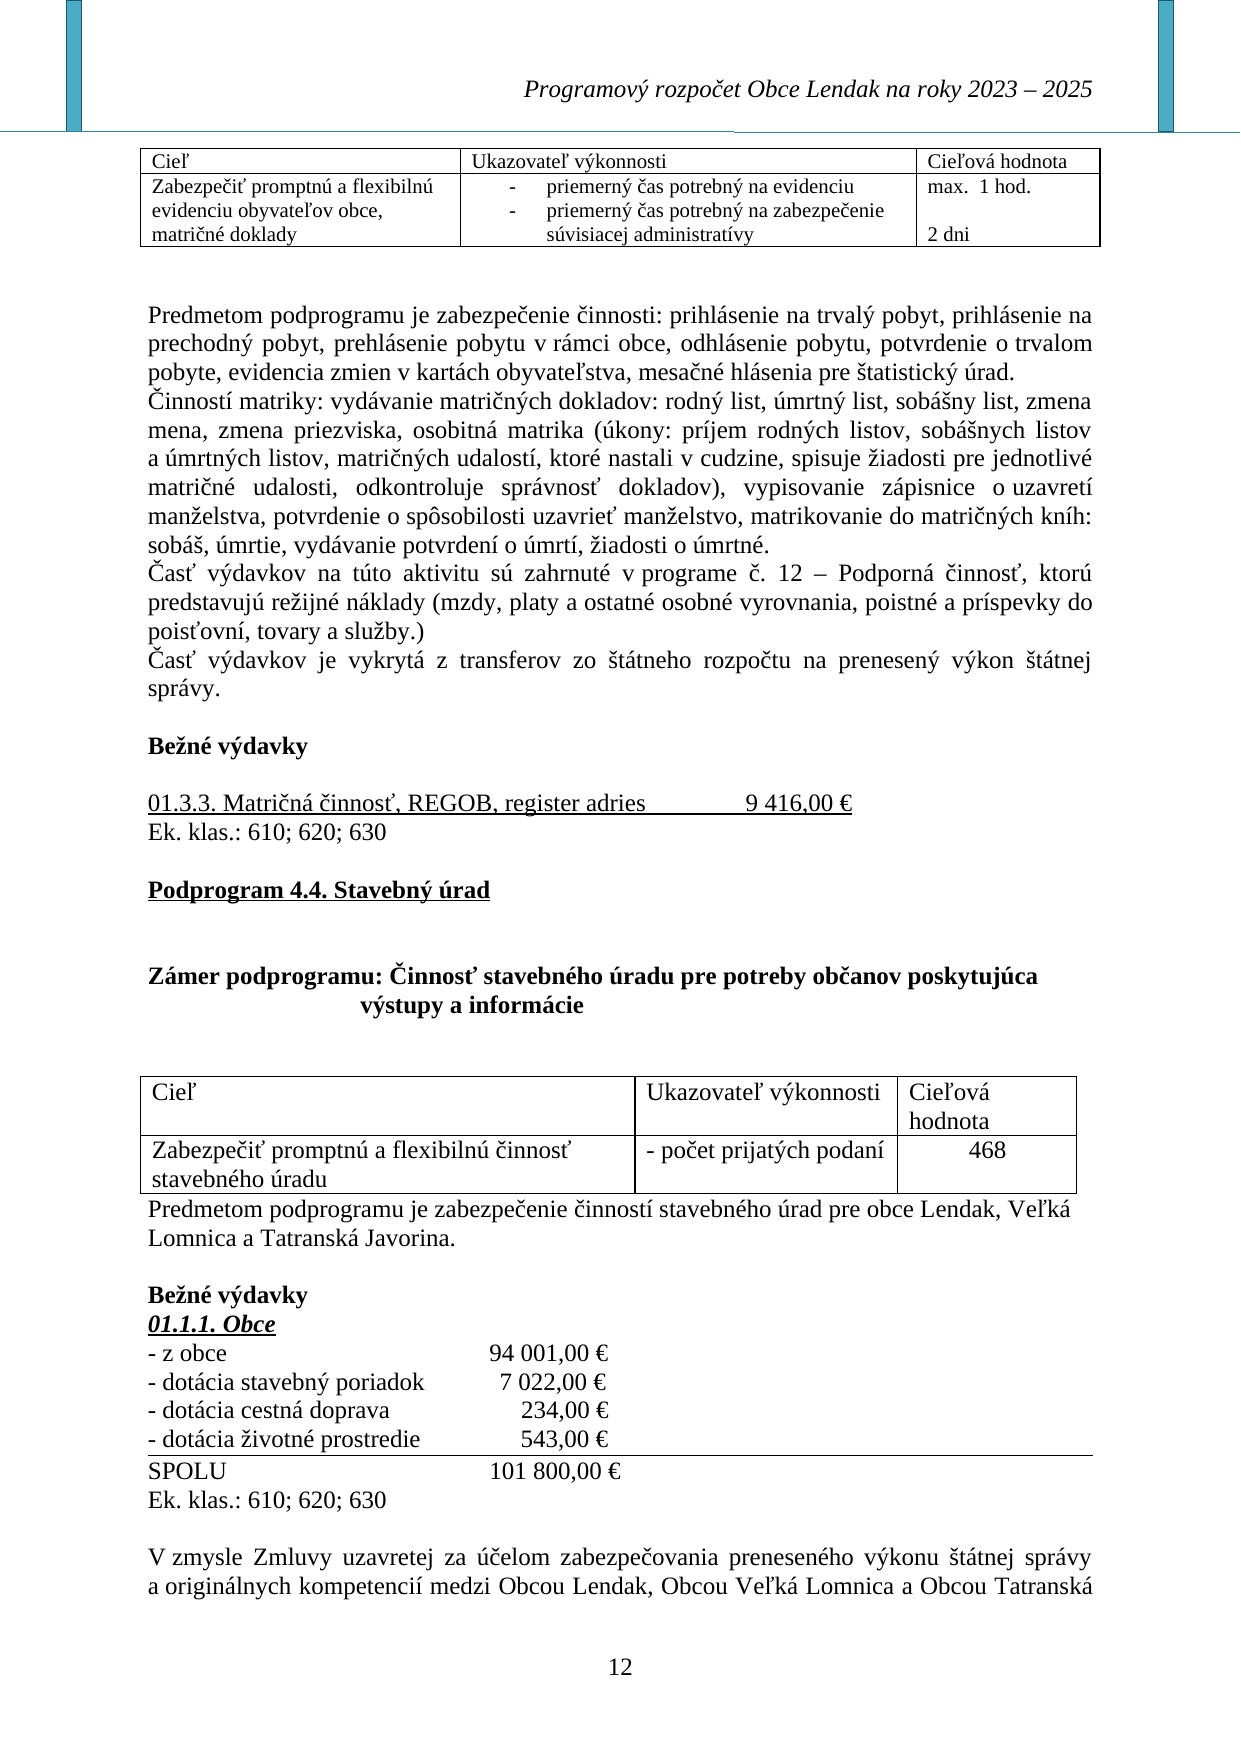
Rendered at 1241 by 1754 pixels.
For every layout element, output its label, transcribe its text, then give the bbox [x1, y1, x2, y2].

text - z obce 94 001,00 € [148, 1338, 1093, 1367]
text Predmetom podprogramu je zabezpečenie činnosti: prihlásenie na trvalý pobyt, prihlásenie na prechodný pobyt, prehlásenie pobytu v rámci obce, odhlásenie pobytu, potvrdenie o trvalom pobyte, evidencia zmien v kartách obyvateľstva, mesačné hlásenia pre štatistický úrad. [148, 300, 1093, 386]
text Predmetom podprogramu je zabezpečenie činností stavebného úrad pre obce Lendak, Veľká Lomnica a Tatranská Javorina. [148, 1194, 1093, 1252]
text Ek. klas.: 610; 620; 630 [148, 1485, 1093, 1513]
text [148, 1542, 1093, 1600]
table_cell Zabezpečiť promptnú a flexibilnú evidenciu obyvateľov obce, matričné doklady [141, 174, 460, 246]
text Zámer podprogramu: Činnosť stavebného úradu pre potreby občanov poskytujúca [148, 961, 1093, 990]
table_header Cieľ [141, 149, 460, 173]
text Činností matriky: vydávanie matričných dokladov: rodný list, úmrtný list, sobášny list, zmena mena, zmena priezviska, osobitná matrika (úkony: príjem rodných listov, sobášnych listov a úmrtných listov, matričných udalostí, ktoré nastali v cudzine, spisuje žiadosti pre jednotlivé matričné udalosti, odkontroluje správnosť dokladov), vypisovanie zápisnice o uzavretí manželstva, potvrdenie o spôsobilosti uzavrieť manželstvo, matrikovanie do matričných kníh: sobáš, úmrtie, vydávanie potvrdení o úmrtí, žiadosti o úmrtné. [148, 386, 1093, 558]
table_header Cieľová hodnota [917, 149, 1099, 173]
text 01.3.3. Matričná činnosť, REGOB, register adries 9 416,00 € [148, 788, 1093, 817]
text Časť výdavkov na túto aktivitu sú zahrnuté v programe č. 12 – Podporná činnosť, ktorú predstavujú režijné náklady (mzdy, platy a ostatné osobné vyrovnania, poistné a príspevky do poisťovní, tovary a služby.) [148, 558, 1093, 645]
text - dotácia cestná doprava 234,00 € [148, 1395, 1093, 1424]
text Bežné výdavky [148, 1280, 1093, 1309]
table_header Cieľová hodnota [898, 1077, 1076, 1134]
text Časť výdavkov je vykrytá z transferov zo štátneho rozpočtu na prenesený výkon štátnej správy. [148, 645, 1093, 702]
text 01.1.1. Obce [148, 1309, 1093, 1338]
text výstupy a informácie [148, 990, 1093, 1018]
table_cell - počet prijatých podaní [636, 1136, 897, 1193]
table_cell 468 [898, 1136, 1076, 1193]
table_header Cieľ [141, 1077, 634, 1134]
table_cell max. 1 hod. 2 dni [917, 174, 1099, 246]
table_cell priemerný čas potrebný na evidenciu priemerný čas potrebný na zabezpečenie súvisiacej administratívy [461, 174, 916, 246]
text - dotácia stavebný poriadok 7 022,00 € [148, 1367, 1093, 1395]
text Ek. klas.: 610; 620; 630 [148, 817, 1093, 846]
text Podprogram 4.4. Stavebný úrad [148, 875, 1093, 903]
text Bežné výdavky [148, 731, 1093, 760]
text SPOLU 101 800,00 € [148, 1456, 1093, 1485]
table_cell Zabezpečiť promptnú a flexibilnú činnosť stavebného úradu [141, 1136, 634, 1193]
table_header Ukazovateľ výkonnosti [636, 1077, 897, 1134]
table_header Ukazovateľ výkonnosti [461, 149, 916, 173]
text - dotácia životné prostredie 543,00 € [148, 1424, 1093, 1455]
